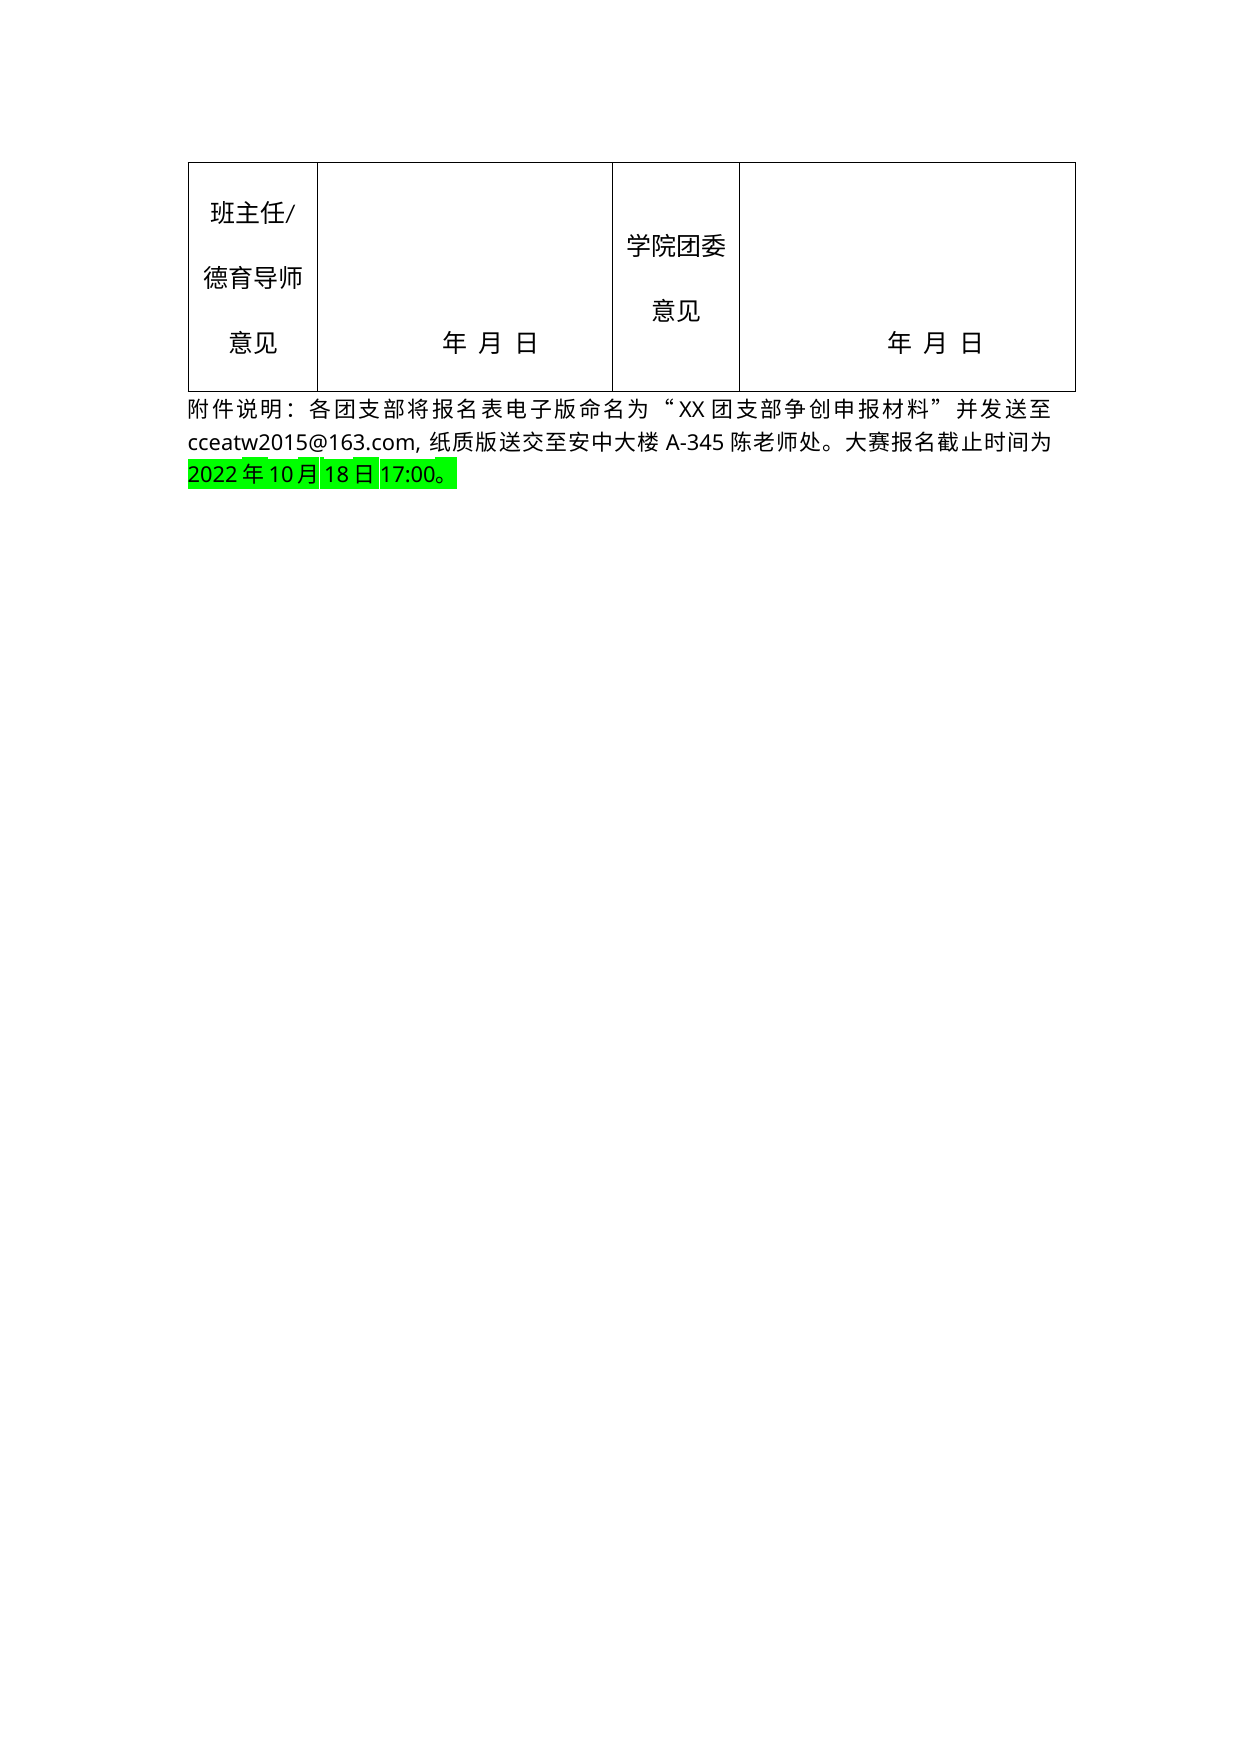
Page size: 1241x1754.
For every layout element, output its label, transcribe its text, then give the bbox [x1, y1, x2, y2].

table_cell 年 月 日 [318, 163, 612, 391]
table_cell 学院团委意见 [613, 163, 739, 391]
text 附件说明：各团支部将报名表电子版命名为“XX团支部争创申报材料”并发送至cceatw2015@163.com, 纸质版送交至安中大楼A-345陈老师处。大赛报名截止时间为2022年10月18日17:00。 [187, 392, 1053, 489]
table_cell 班主任/德育导师 意见 [189, 163, 317, 391]
table_cell 年 月 日 [740, 163, 1075, 391]
